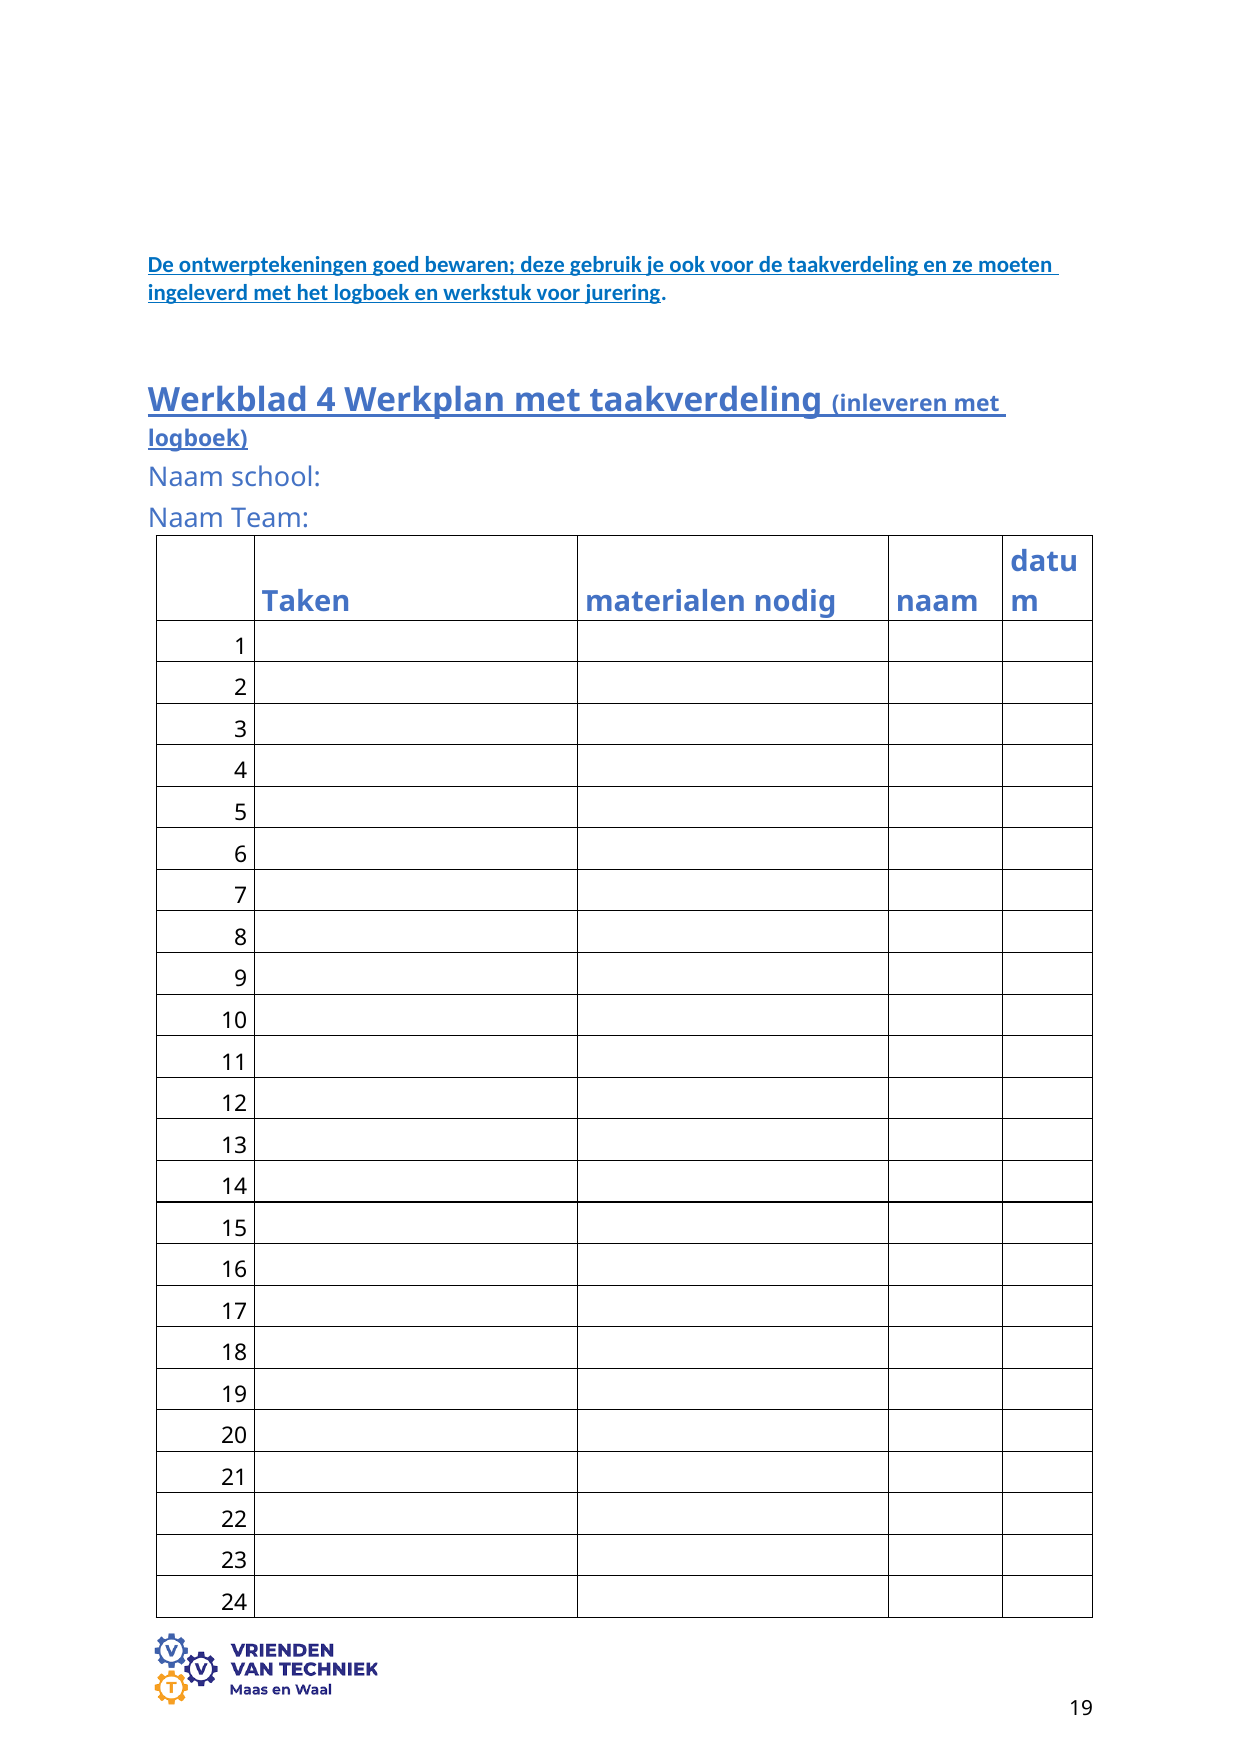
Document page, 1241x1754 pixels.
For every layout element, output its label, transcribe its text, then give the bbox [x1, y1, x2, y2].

table_cell [1003, 745, 1092, 786]
table_cell [255, 1369, 577, 1409]
table_cell 24 [157, 1576, 254, 1617]
table_cell 16 [157, 1244, 254, 1284]
table_cell [1003, 704, 1092, 744]
table_cell [578, 911, 888, 952]
table_cell [578, 787, 888, 827]
table_cell [578, 870, 888, 910]
table_cell [1003, 995, 1092, 1035]
table_cell [578, 1493, 888, 1534]
table_cell [889, 1244, 1002, 1284]
table_cell 11 [157, 1036, 254, 1077]
table_cell [578, 953, 888, 993]
subtitle Werkblad 4 Werkplan met taakverdeling (inleveren met logboek) [148, 376, 1092, 453]
table_cell 1 [157, 621, 254, 661]
table_cell [889, 1452, 1002, 1492]
table_header datum [1003, 536, 1092, 619]
table_cell 5 [157, 787, 254, 827]
table_cell [889, 870, 1002, 910]
table_cell [578, 745, 888, 786]
table_cell [1003, 1036, 1092, 1077]
table_cell [889, 953, 1002, 993]
table_cell [889, 1410, 1002, 1451]
table_cell [578, 828, 888, 869]
table_cell [578, 1576, 888, 1617]
table_cell [1003, 1327, 1092, 1368]
table_cell [255, 1410, 577, 1451]
table_cell [889, 1576, 1002, 1617]
table_cell [578, 1286, 888, 1326]
table_cell 13 [157, 1119, 254, 1160]
table_cell [578, 1203, 888, 1243]
table_cell [578, 662, 888, 703]
table_cell [255, 1161, 577, 1201]
table_cell [889, 1493, 1002, 1534]
table_cell [1003, 1286, 1092, 1326]
table_cell [255, 1036, 577, 1077]
table_cell 10 [157, 995, 254, 1035]
table_cell 19 [157, 1369, 254, 1409]
table_cell [255, 1576, 577, 1617]
table_cell [255, 828, 577, 869]
table_cell [578, 1410, 888, 1451]
table_cell 4 [157, 745, 254, 786]
table_cell [889, 1327, 1002, 1368]
table_cell [889, 995, 1002, 1035]
table_cell [1003, 1161, 1092, 1201]
table_cell 15 [157, 1203, 254, 1243]
table_cell [255, 1493, 577, 1534]
table_cell [255, 787, 577, 827]
table_cell [1003, 1369, 1092, 1409]
table_header materialen nodig [578, 536, 888, 619]
table_cell [255, 1078, 577, 1118]
table_cell [255, 1203, 577, 1243]
table_cell [889, 1203, 1002, 1243]
picture [152, 1629, 378, 1705]
table_cell [578, 621, 888, 661]
table_cell [255, 953, 577, 993]
table_cell [889, 621, 1002, 661]
table_cell 17 [157, 1286, 254, 1326]
table_cell 9 [157, 953, 254, 993]
table_cell [255, 662, 577, 703]
table_cell [1003, 1078, 1092, 1118]
table_cell [255, 1327, 577, 1368]
table_cell [255, 1535, 577, 1575]
table_cell [1003, 911, 1092, 952]
table_cell [1003, 662, 1092, 703]
table_cell [1003, 787, 1092, 827]
table_header Taken [255, 536, 577, 619]
table_cell [1003, 1452, 1092, 1492]
table_cell 12 [157, 1078, 254, 1118]
table_cell [889, 704, 1002, 744]
table_cell [889, 1535, 1002, 1575]
table_cell [1003, 1410, 1092, 1451]
table_cell 2 [157, 662, 254, 703]
table_cell [1003, 870, 1092, 910]
table_cell [255, 1119, 577, 1160]
table_cell [1003, 1493, 1092, 1534]
table_cell [889, 662, 1002, 703]
table_cell [889, 1119, 1002, 1160]
table_header naam [889, 536, 1002, 619]
table_cell [255, 995, 577, 1035]
table_cell [1003, 1119, 1092, 1160]
table_cell [578, 995, 888, 1035]
table_cell [255, 621, 577, 661]
table_cell [578, 1078, 888, 1118]
table_cell 23 [157, 1535, 254, 1575]
table_cell [1003, 1244, 1092, 1284]
table_cell [255, 704, 577, 744]
table_cell 3 [157, 704, 254, 744]
table_cell [255, 1244, 577, 1284]
table_cell [578, 1036, 888, 1077]
table_cell 22 [157, 1493, 254, 1534]
table_cell [255, 911, 577, 952]
table_cell [889, 1286, 1002, 1326]
table_cell 18 [157, 1327, 254, 1368]
table_cell [1003, 1576, 1092, 1617]
table_cell [1003, 1535, 1092, 1575]
table_cell [889, 1369, 1002, 1409]
table_cell 7 [157, 870, 254, 910]
table_cell [1003, 828, 1092, 869]
table_cell [255, 1286, 577, 1326]
table_cell [255, 745, 577, 786]
table_cell [255, 870, 577, 910]
table_cell [1003, 621, 1092, 661]
table_cell 8 [157, 911, 254, 952]
table_cell [578, 1244, 888, 1284]
table_cell [1003, 1203, 1092, 1243]
table_cell [889, 787, 1002, 827]
table_cell [578, 1119, 888, 1160]
table_cell [578, 1535, 888, 1575]
table_cell [578, 1327, 888, 1368]
table_cell [578, 1452, 888, 1492]
table_cell 20 [157, 1410, 254, 1451]
table_cell [889, 745, 1002, 786]
table_cell [578, 704, 888, 744]
table_cell 21 [157, 1452, 254, 1492]
table_cell [889, 1078, 1002, 1118]
table_cell [889, 1036, 1002, 1077]
table_cell [889, 1161, 1002, 1201]
subtitle Naam school: [148, 457, 1092, 494]
table_cell [1003, 953, 1092, 993]
table_cell 6 [157, 828, 254, 869]
table_header [157, 536, 254, 619]
table_cell [578, 1369, 888, 1409]
table_cell [889, 911, 1002, 952]
table_cell 14 [157, 1161, 254, 1201]
table_cell [255, 1452, 577, 1492]
table_cell [889, 828, 1002, 869]
text De ontwerptekeningen goed bewaren; deze gebruik je ook voor de taakverdeling en ze moeten ingeleverd met het logboek en werkstuk voor jurering. [148, 250, 1092, 306]
table_cell [578, 1161, 888, 1201]
subtitle Naam Team: [148, 498, 1092, 535]
